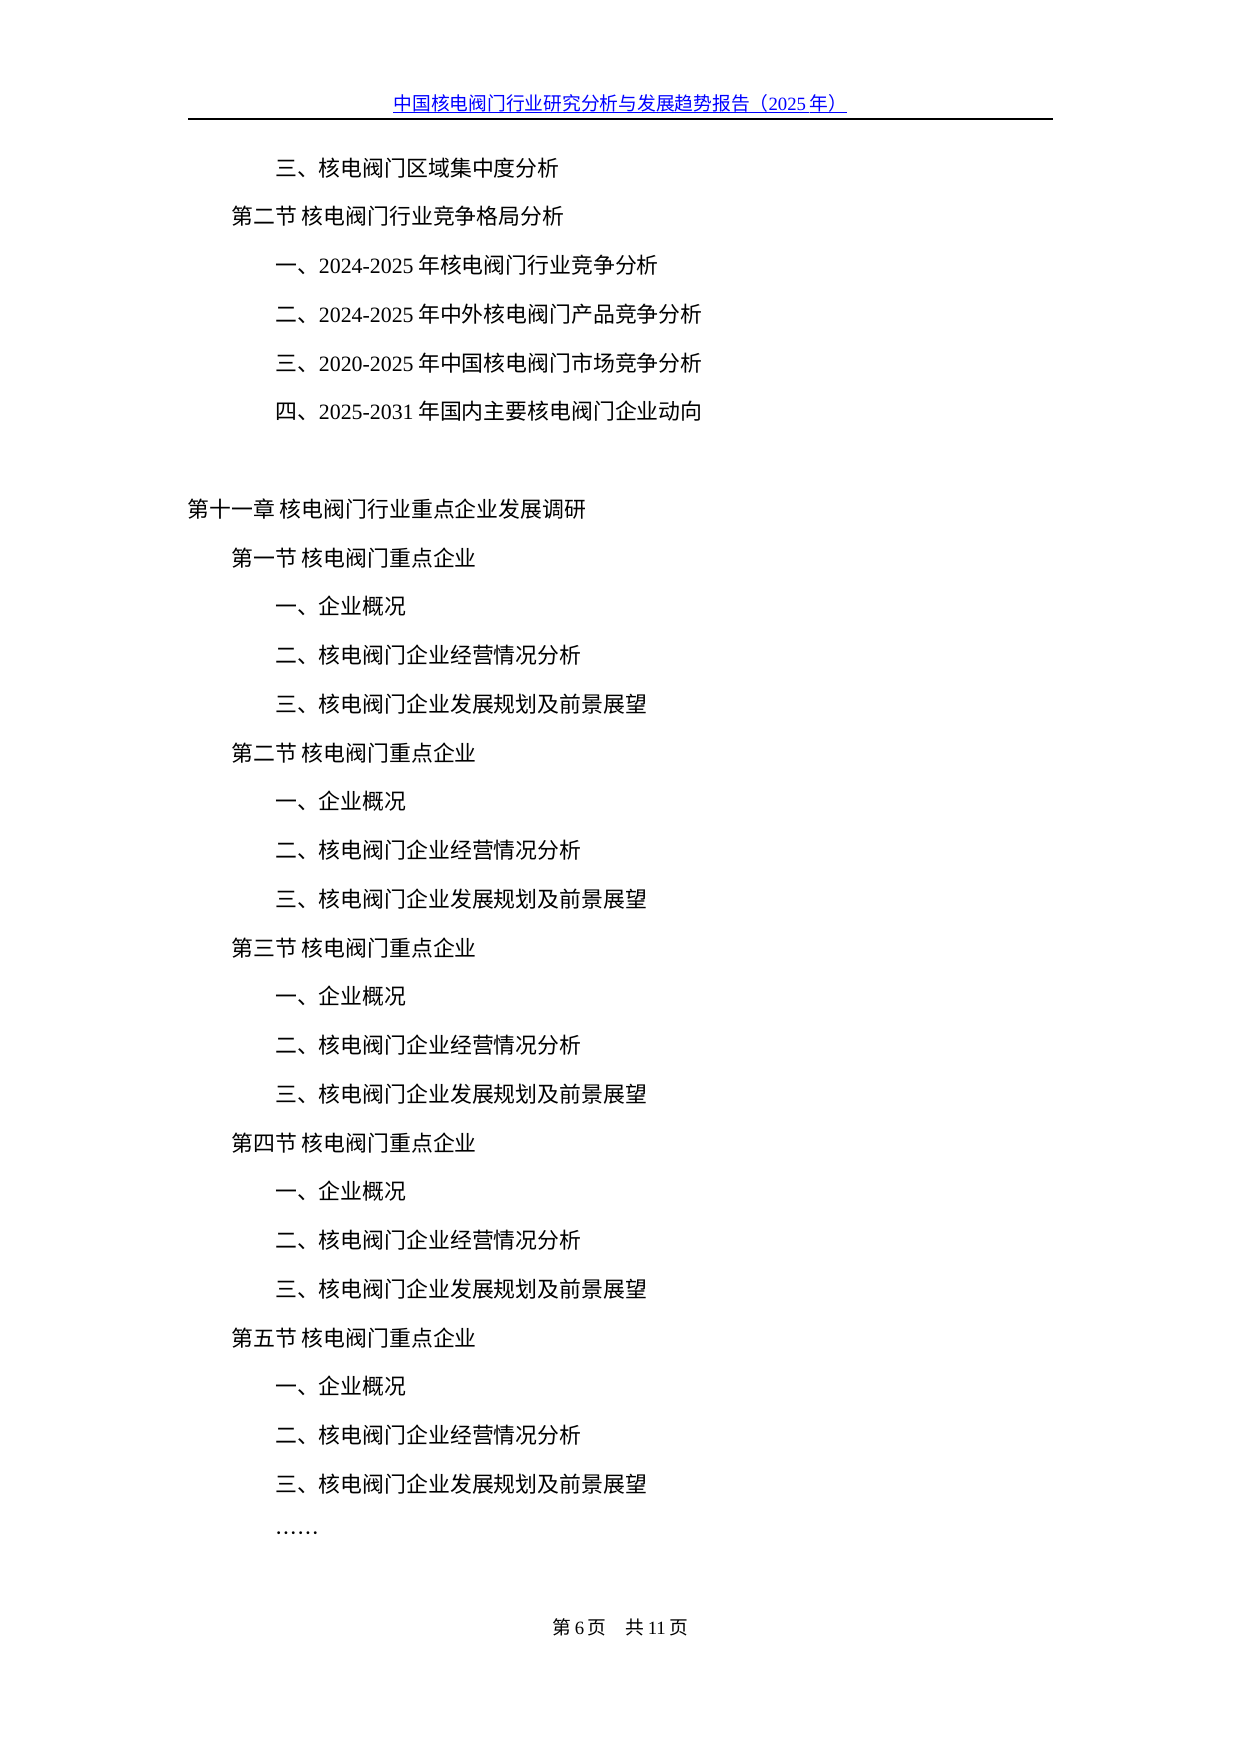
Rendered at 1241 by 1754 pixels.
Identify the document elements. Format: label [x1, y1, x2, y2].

text [187, 150, 1053, 1548]
